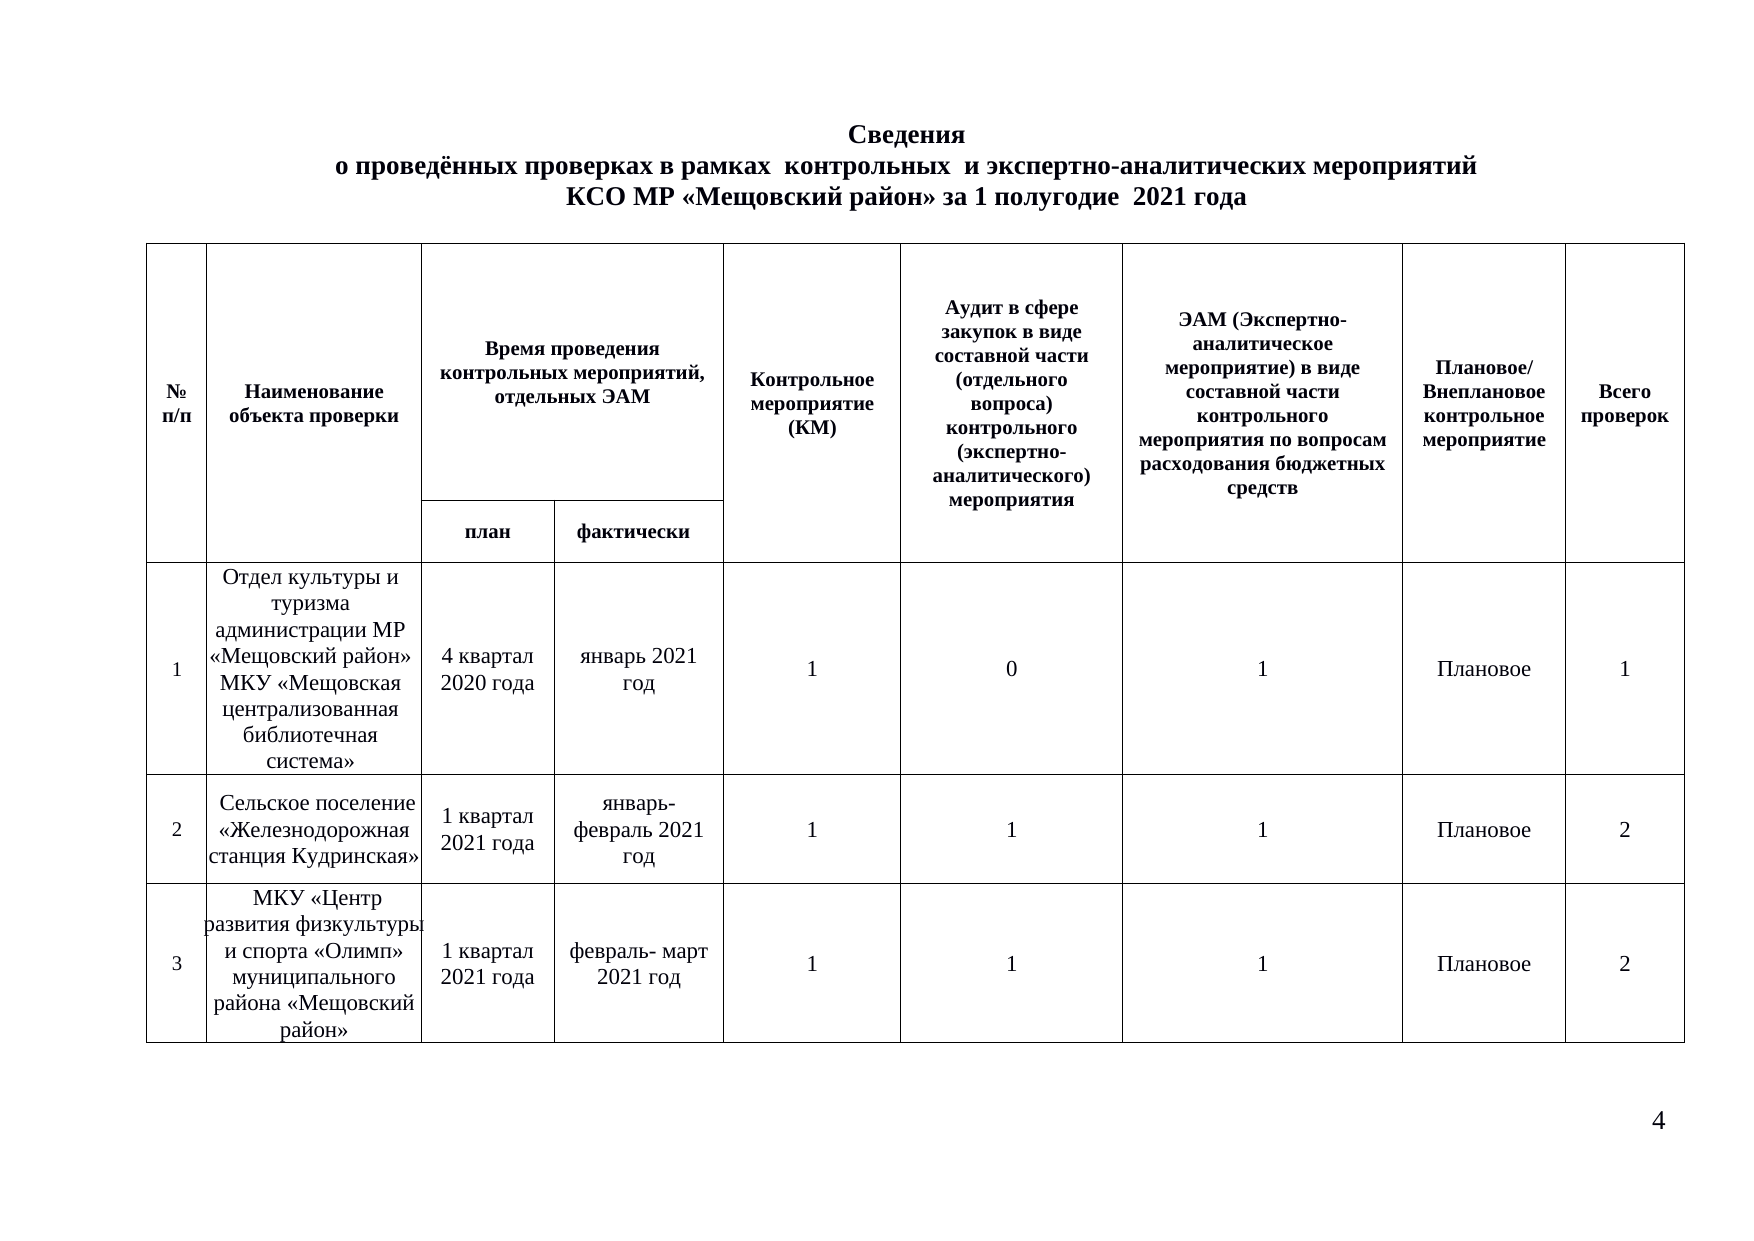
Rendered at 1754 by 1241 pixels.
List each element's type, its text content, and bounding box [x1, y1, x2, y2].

text Сведения [148, 118, 1665, 149]
table_cell 1 [901, 775, 1122, 883]
table_cell Плановое [1403, 775, 1565, 883]
table_cell 1 [1123, 884, 1402, 1042]
table_cell 1 [724, 775, 900, 883]
table_cell 1 квартал 2021 года [422, 884, 554, 1042]
table_cell 0 [901, 563, 1122, 774]
table_cell 1 [147, 563, 206, 774]
table_cell Плановое [1403, 563, 1565, 774]
table_cell Сельское поселение «Железнодорожная станция Кудринская» [207, 775, 421, 883]
table_cell фактически [555, 501, 723, 562]
table_cell февраль- март 2021 год [555, 884, 723, 1042]
table_header Плановое/ Внеплановое контрольное мероприятие [1403, 244, 1565, 562]
table_header № п/п [147, 244, 206, 562]
text о проведённых проверках в рамках контрольных и экспертно-аналитических мероприятий [148, 149, 1665, 180]
table_cell 3 [147, 884, 206, 1042]
table_header Аудит в сфере закупок в виде составной части (отдельного вопроса) контрольного (экспертно-аналитического) мероприятия [901, 244, 1122, 562]
table_header Всего проверок [1566, 244, 1684, 562]
table_header Время проведения контрольных мероприятий, отдельных ЭАМ [422, 244, 723, 499]
table_cell 2 [147, 775, 206, 883]
table_cell 1 [1566, 563, 1684, 774]
table_cell январь-февраль 2021 год [555, 775, 723, 883]
table_cell МКУ «Центр развития физкультуры и спорта «Олимп» муниципального района «Мещовский район» [207, 884, 421, 1042]
table_cell 2 [1566, 775, 1684, 883]
table_cell 1 [1123, 563, 1402, 774]
table_header Контрольное мероприятие (КМ) [724, 244, 900, 562]
table_cell 1 [724, 884, 900, 1042]
table_cell 1 [901, 884, 1122, 1042]
table_cell 1 [1123, 775, 1402, 883]
table_cell январь 2021 год [555, 563, 723, 774]
table_cell 1 [724, 563, 900, 774]
text КСО МР «Мещовский район» за 1 полугодие 2021 года [148, 180, 1665, 212]
table_cell Плановое [1403, 884, 1565, 1042]
table_header ЭАМ (Экспертно-аналитическое мероприятие) в виде составной части контрольного мероприятия по вопросам расходования бюджетных средств [1123, 244, 1402, 562]
table_cell 2 [1566, 884, 1684, 1042]
table_cell 1 квартал 2021 года [422, 775, 554, 883]
table_cell план [422, 501, 554, 562]
table_cell 4 квартал 2020 года [422, 563, 554, 774]
table_cell Отдел культуры и туризма администрации МР «Мещовский район» МКУ «Мещовская централизованная библиотечная система» [207, 563, 421, 774]
table_header Наименование объекта проверки [207, 244, 421, 562]
